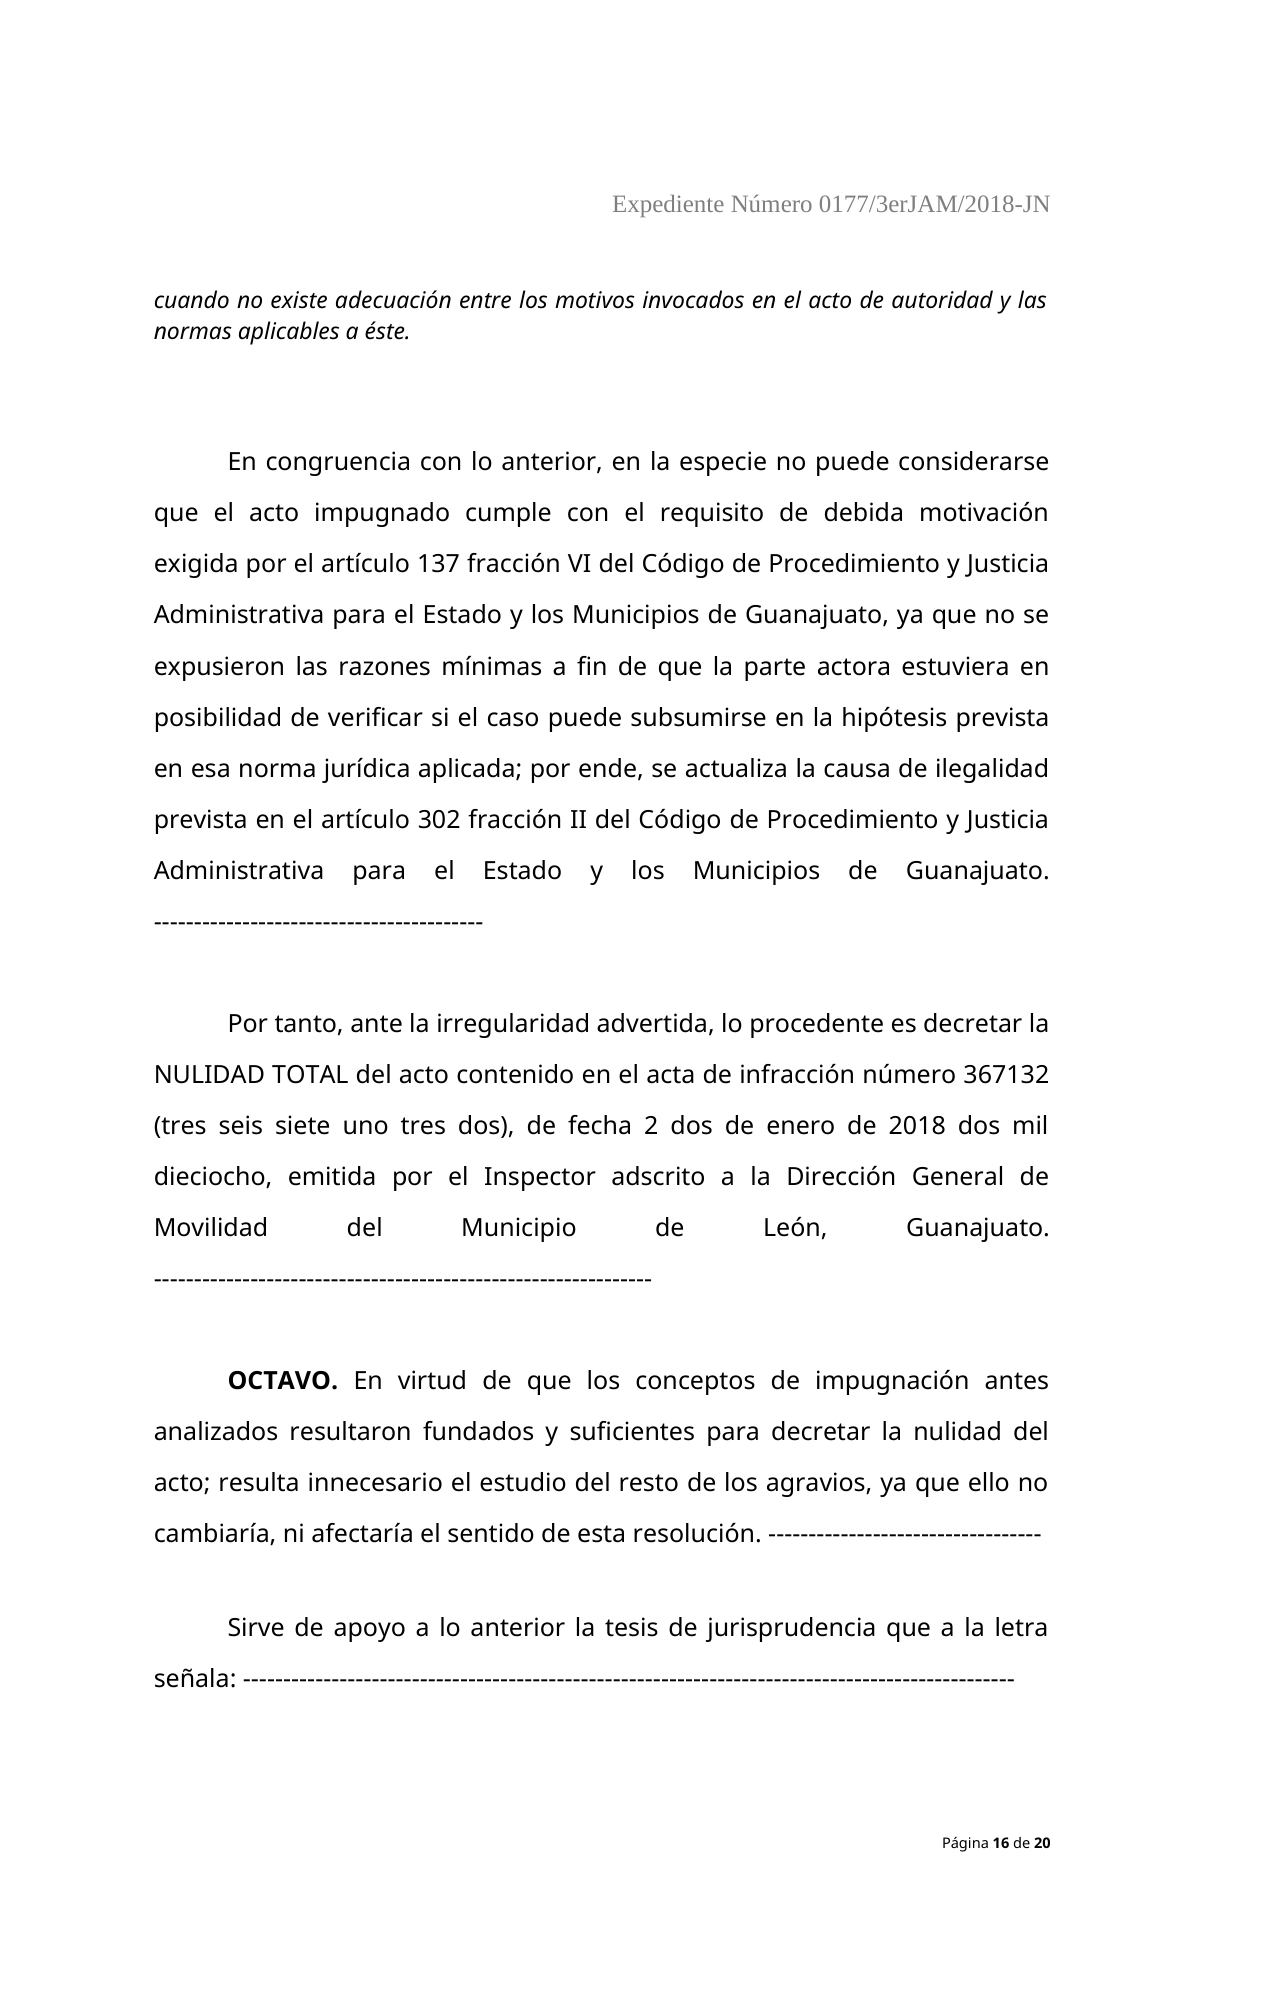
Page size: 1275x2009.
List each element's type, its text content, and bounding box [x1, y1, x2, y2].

text OCTAVO. En virtud de que los conceptos de impugnación antes analizados resultaron fundados y suficientes para decretar la nulidad del acto; resulta innecesario el estudio del resto de los agravios, ya que ello no cambiaría, ni afectaría el sentido de esta resolución. ---------------------------------- [153, 1363, 1051, 1550]
text Por tanto, ante la irregularidad advertida, lo procedente es decretar la NULIDAD TOTAL del acto contenido en el acta de infracción número 367132 (tres seis siete uno tres dos), de fecha 2 dos de enero de 2018 dos mil dieciocho, emitida por el Inspector adscrito a la Dirección General de Movilidad del Municipio de León, Guanajuato. -------------------------------------------------------------- [153, 1005, 1051, 1295]
text En congruencia con lo anterior, en la especie no puede considerarse que el acto impugnado cumple con el requisito de debida motivación exigida por el artículo 137 fracción VI del Código de Procedimiento y Justicia Administrativa para el Estado y los Municipios de Guanajuato, ya que no se expusieron las razones mínimas a fin de que la parte actora estuviera en posibilidad de verificar si el caso puede subsumirse en la hipótesis prevista en esa norma jurídica aplicada; por ende, se actualiza la causa de ilegalidad prevista en el artículo 302 fracción II del Código de Procedimiento y Justicia Administrativa para el Estado y los Municipios de Guanajuato. ----------------------------------------- [153, 444, 1051, 937]
text Sirve de apoyo a lo anterior la tesis de jurisprudencia que a la letra señala: ------------------------------------------------------------------------------------------------ [153, 1609, 1051, 1694]
